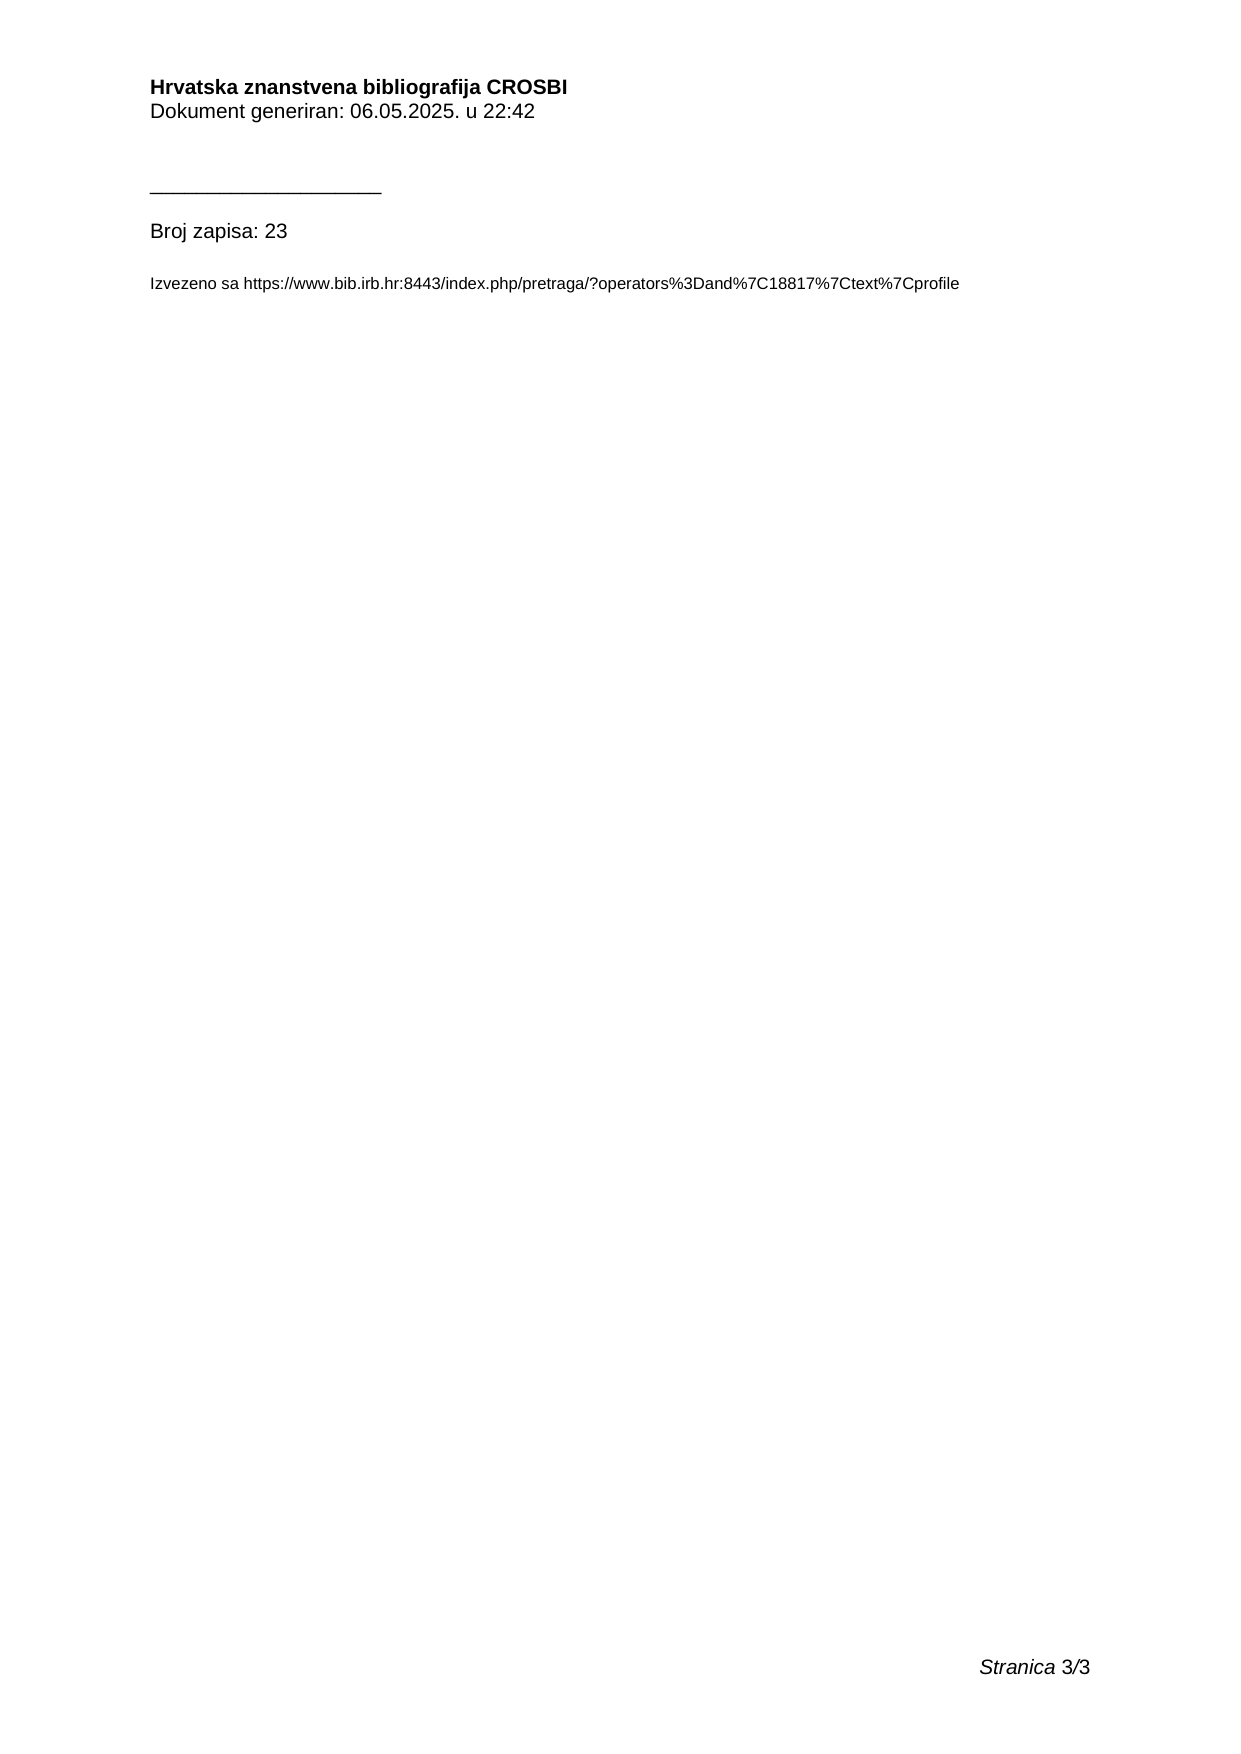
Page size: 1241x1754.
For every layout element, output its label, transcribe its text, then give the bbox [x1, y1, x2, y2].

text Broj zapisa: 23 [150, 219, 1090, 243]
text Izvezeno sa https://www.bib.irb.hr:8443/index.php/pretraga/?operators%3Dand%7C18817%7Ctext%7Cprofile [150, 274, 1090, 293]
text ____________________ [150, 171, 1090, 195]
